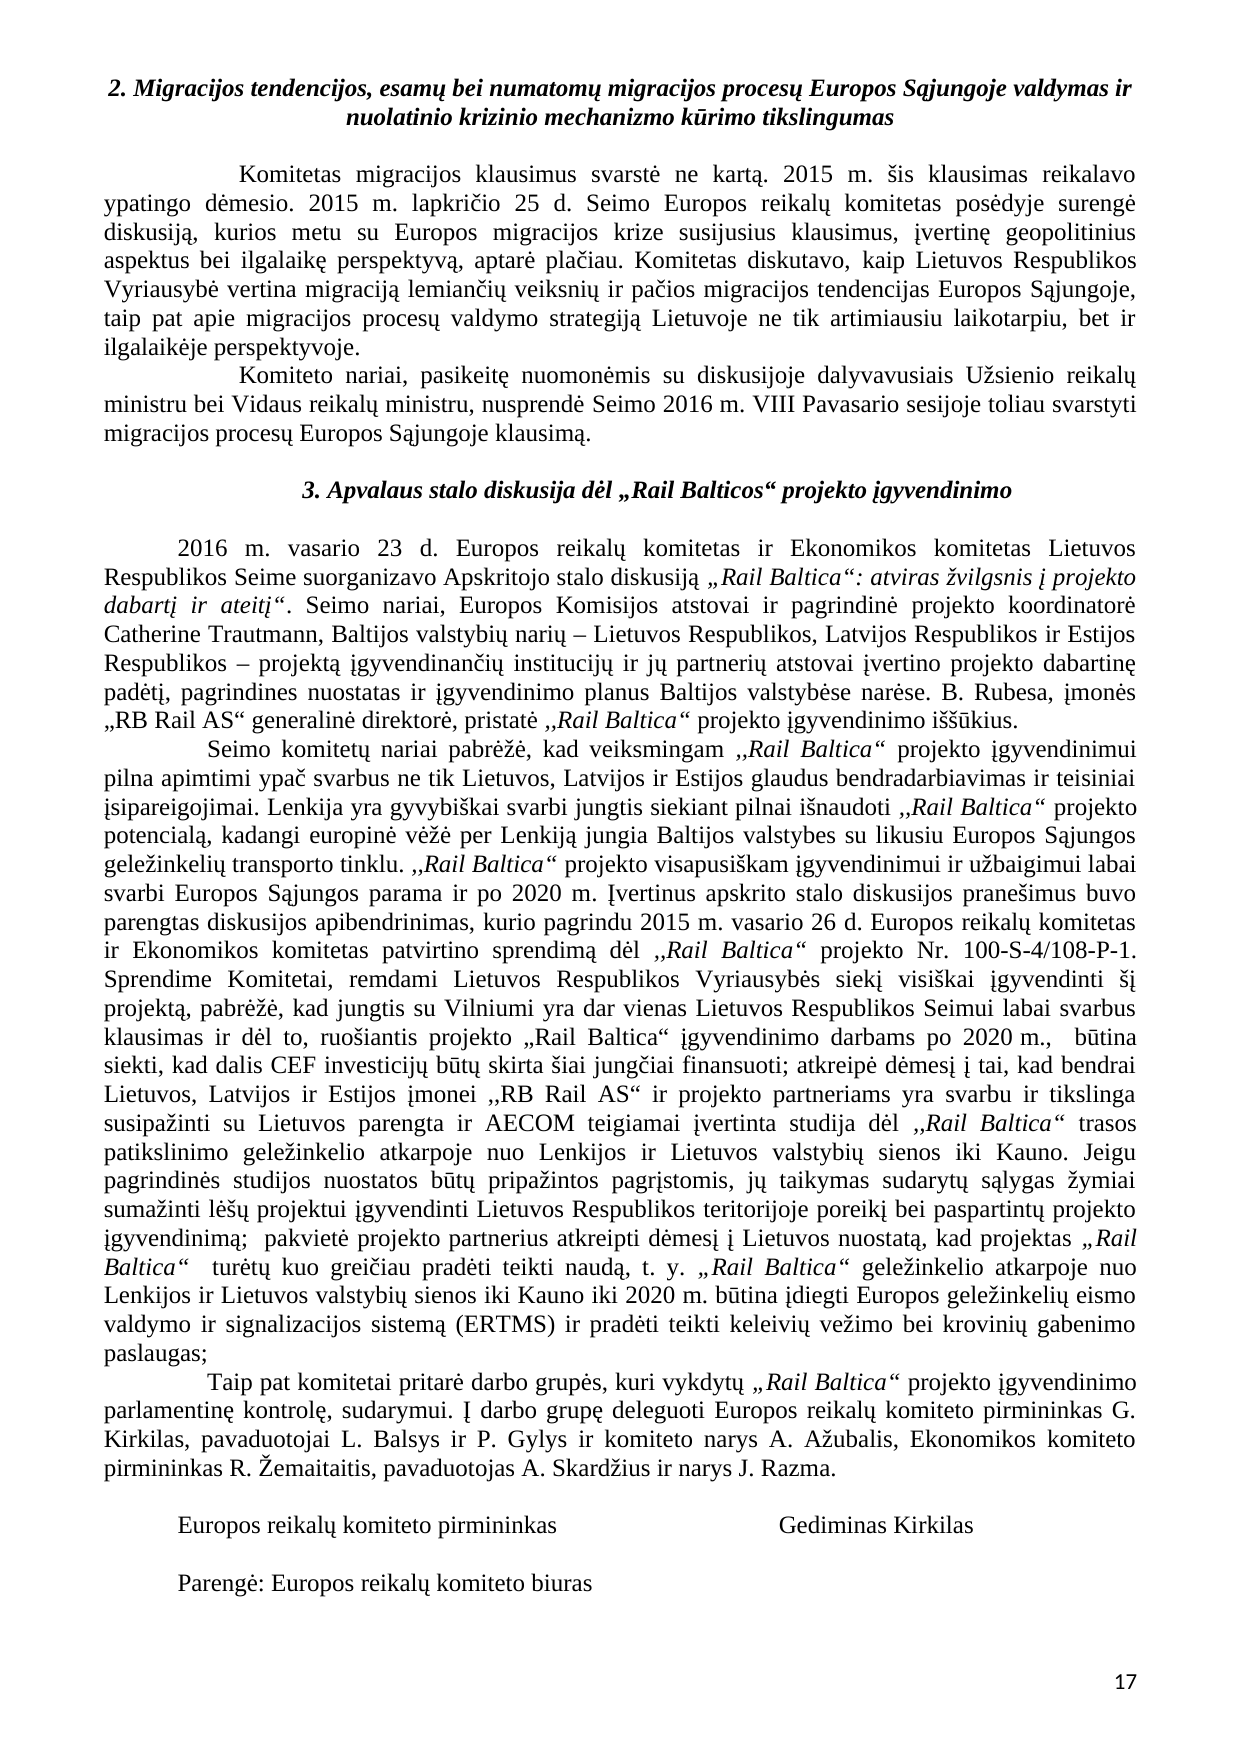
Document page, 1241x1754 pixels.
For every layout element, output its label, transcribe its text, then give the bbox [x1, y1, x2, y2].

text Komiteto nariai, pasikeitę nuomonėmis su diskusijoje dalyvavusiais Užsienio reikalų ministru bei Vidaus reikalų ministru, nusprendė Seimo 2016 m. VIII Pavasario sesijoje toliau svarstyti migracijos procesų Europos Sąjungoje klausimą. [103, 361, 1137, 447]
text Taip pat komitetai pritarė darbo grupės, kuri vykdytų „Rail Baltica“ projekto įgyvendinimo parlamentinę kontrolę, sudarymui. Į darbo grupę deleguoti Europos reikalų komiteto pirmininkas G. Kirkilas, pavaduotojai L. Balsys ir P. Gylys ir komiteto narys A. Ažubalis, Ekonomikos komiteto pirmininkas R. Žemaitaitis, pavaduotojas A. Skardžius ir narys J. Razma. [103, 1367, 1137, 1482]
text 2016 m. vasario 23 d. Europos reikalų komitetas ir Ekonomikos komitetas Lietuvos Respublikos Seime suorganizavo Apskritojo stalo diskusiją „Rail Baltica“: atviras žvilgsnis į projekto dabartį ir ateitį“. Seimo nariai, Europos Komisijos atstovai ir pagrindinė projekto koordinatorė Catherine Trautmann, Baltijos valstybių narių – Lietuvos Respublikos, Latvijos Respublikos ir Estijos Respublikos – projektą įgyvendinančių institucijų ir jų partnerių atstovai įvertino projekto dabartinę padėtį, pagrindines nuostatas ir įgyvendinimo planus Baltijos valstybėse narėse. B. Rubesa, įmonės „RB Rail AS“ generalinė direktorė, pristatė ,,Rail Baltica“ projekto įgyvendinimo iššūkius. [103, 533, 1137, 734]
text 2. Migracijos tendencijos, esamų bei numatomų migracijos procesų Europos Sąjungoje valdymas ir nuolatinio krizinio mechanizmo kūrimo tikslingumas [103, 73, 1137, 131]
text Parengė: Europos reikalų komiteto biuras [103, 1568, 1137, 1597]
text Europos reikalų komiteto pirmininkas Gediminas Kirkilas [103, 1511, 1137, 1568]
text Seimo komitetų nariai pabrėžė, kad veiksmingam ,,Rail Baltica“ projekto įgyvendinimui pilna apimtimi ypač svarbus ne tik Lietuvos, Latvijos ir Estijos glaudus bendradarbiavimas ir teisiniai įsipareigojimai. Lenkija yra gyvybiškai svarbi jungtis siekiant pilnai išnaudoti ,,Rail Baltica“ projekto potencialą, kadangi europinė vėžė per Lenkiją jungia Baltijos valstybes su likusiu Europos Sąjungos geležinkelių transporto tinklu. ,,Rail Baltica“ projekto visapusiškam įgyvendinimui ir užbaigimui labai svarbi Europos Sąjungos parama ir po 2020 m. Įvertinus apskrito stalo diskusijos pranešimus buvo parengtas diskusijos apibendrinimas, kurio pagrindu 2015 m. vasario 26 d. Europos reikalų komitetas ir Ekonomikos komitetas patvirtino sprendimą dėl ,,Rail Baltica“ projekto Nr. 100-S-4/108-P-1. Sprendime Komitetai, remdami Lietuvos Respublikos Vyriausybės siekį visiškai įgyvendinti šį projektą, pabrėžė, kad jungtis su Vilniumi yra dar vienas Lietuvos Respublikos Seimui labai svarbus klausimas ir dėl to, ruošiantis projekto „Rail Baltica“ įgyvendinimo darbams po 2020 m., būtina siekti, kad dalis CEF investicijų būtų skirta šiai jungčiai finansuoti; atkreipė dėmesį į tai, kad bendrai Lietuvos, Latvijos ir Estijos įmonei ,,RB Rail AS“ ir projekto partneriams yra svarbu ir tikslinga susipažinti su Lietuvos parengta ir AECOM teigiamai įvertinta studija dėl ,,Rail Baltica“ trasos patikslinimo geležinkelio atkarpoje nuo Lenkijos ir Lietuvos valstybių sienos iki Kauno. Jeigu pagrindinės studijos nuostatos būtų pripažintos pagrįstomis, jų taikymas sudarytų sąlygas žymiai sumažinti lėšų projektui įgyvendinti Lietuvos Respublikos teritorijoje poreikį bei paspartintų projekto įgyvendinimą; pakvietė projekto partnerius atkreipti dėmesį į Lietuvos nuostatą, kad projektas „Rail Baltica“ turėtų kuo greičiau pradėti teikti naudą, t. y. „Rail Baltica“ geležinkelio atkarpoje nuo Lenkijos ir Lietuvos valstybių sienos iki Kauno iki 2020 m. būtina įdiegti Europos geležinkelių eismo valdymo ir signalizacijos sistemą (ERTMS) ir pradėti teikti keleivių vežimo bei krovinių gabenimo paslaugas; [103, 734, 1137, 1367]
text 3. Apvalaus stalo diskusija dėl „Rail Balticos“ projekto įgyvendinimo [103, 476, 1137, 504]
text Komitetas migracijos klausimus svarstė ne kartą. 2015 m. šis klausimas reikalavo ypatingo dėmesio. 2015 m. lapkričio 25 d. Seimo Europos reikalų komitetas posėdyje surengė diskusiją, kurios metu su Europos migracijos krize susijusius klausimus, įvertinę geopolitinius aspektus bei ilgalaikę perspektyvą, aptarė plačiau. Komitetas diskutavo, kaip Lietuvos Respublikos Vyriausybė vertina migraciją lemiančių veiksnių ir pačios migracijos tendencijas Europos Sąjungoje, taip pat apie migracijos procesų valdymo strategiją Lietuvoje ne tik artimiausiu laikotarpiu, bet ir ilgalaikėje perspektyvoje. [103, 159, 1137, 361]
